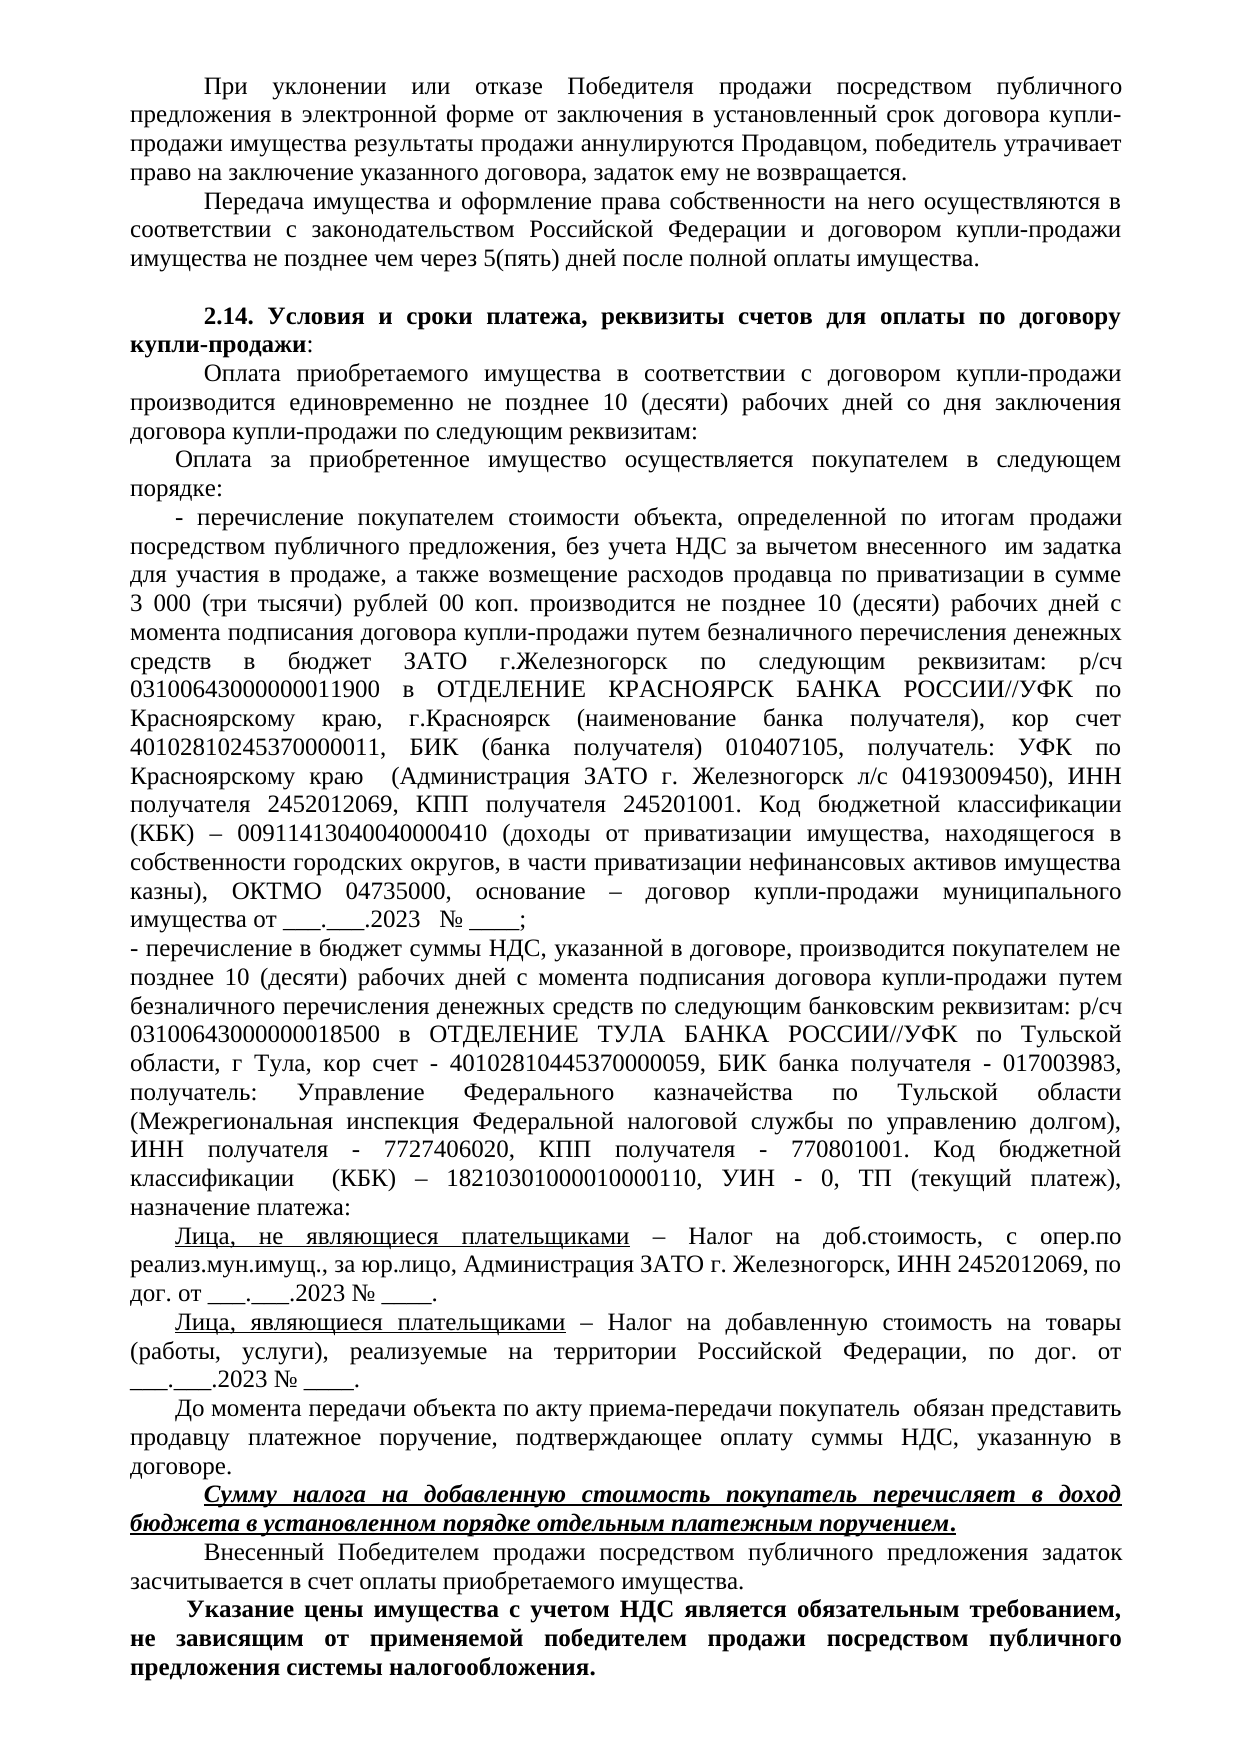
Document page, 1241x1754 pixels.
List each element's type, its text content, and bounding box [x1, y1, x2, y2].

text - перечисление покупателем стоимости объекта, определенной по итогам продажи посредством публичного предложения, без учета НДС за вычетом внесенного им задатка для участия в продаже, а также возмещение расходов продавца по приватизации в сумме 3 000 (три тысячи) рублей 00 коп. производится не позднее 10 (десяти) рабочих дней с момента подписания договора купли-продажи путем безналичного перечисления денежных средств в бюджет ЗАТО г.Железногорск по следующим реквизитам: р/сч 03100643000000011900 в ОТДЕЛЕНИЕ КРАСНОЯРСК БАНКА РОССИИ//УФК по Красноярскому краю, г.Красноярск (наименование банка получателя), кор счет 40102810245370000011, БИК (банка получателя) 010407105, получатель: УФК по Красноярскому краю (Администрация ЗАТО г. Железногорск л/с 04193009450), ИНН получателя 2452012069, КПП получателя 245201001. Код бюджетной классификации (КБК) – 00911413040040000410 (доходы от приватизации имущества, находящегося в собственности городских округов, в части приватизации нефинансовых активов имущества казны), ОКТМО 04735000, основание – договор купли-продажи муниципального имущества от ___.___.2023 № ____; [130, 502, 1122, 933]
text Указание цены имущества с учетом НДС является обязательным требованием, не зависящим от применяемой победителем продажи посредством публичного предложения системы налогообложения. [130, 1594, 1122, 1681]
text Внесенный Победителем продажи посредством публичного предложения задаток засчитывается в счет оплаты приобретаемого имущества. [130, 1537, 1122, 1594]
text 2.14. Условия и сроки платежа, реквизиты счетов для оплаты по договору купли-продажи: [130, 301, 1122, 358]
text Передача имущества и оформление права собственности на него осуществляются в соответствии с законодательством Российской Федерации и договором купли-продажи имущества не позднее чем через 5(пять) дней после полной оплаты имущества. [130, 186, 1122, 272]
text До момента передачи объекта по акту приема-передачи покупатель обязан представить продавцу платежное поручение, подтверждающее оплату суммы НДС, указанную в договоре. [130, 1393, 1122, 1479]
text Оплата приобретаемого имущества в соответствии с договором купли-продажи производится единовременно не позднее 10 (десяти) рабочих дней со дня заключения договора купли-продажи по следующим реквизитам: [130, 358, 1122, 444]
text Сумму налога на добавленную стоимость покупатель перечисляет в доход бюджета в установленном порядке отдельным платежным поручением. [130, 1479, 1122, 1537]
text Лица, являющиеся плательщиками – Налог на добавленную стоимость на товары (работы, услуги), реализуемые на территории Российской Федерации, по дог. от ___.___.2023 № ____. [130, 1307, 1122, 1393]
text Оплата за приобретенное имущество осуществляется покупателем в следующем порядке: [130, 444, 1122, 502]
text При уклонении или отказе Победителя продажи посредством публичного предложения в электронной форме от заключения в установленный срок договора купли-продажи имущества результаты продажи аннулируются Продавцом, победитель утрачивает право на заключение указанного договора, задаток ему не возвращается. [130, 71, 1122, 186]
text Лица, не являющиеся плательщиками – Налог на доб.стоимость, с опер.по реализ.мун.имущ., за юр.лицо, Администрация ЗАТО г. Железногорск, ИНН 2452012069, по дог. от ___.___.2023 № ____. [130, 1221, 1122, 1307]
text - перечисление в бюджет суммы НДС, указанной в договоре, производится покупателем не позднее 10 (десяти) рабочих дней с момента подписания договора купли-продажи путем безналичного перечисления денежных средств по следующим банковским реквизитам: р/сч 03100643000000018500 в ОТДЕЛЕНИЕ ТУЛА БАНКА РОССИИ//УФК по Тульской области, г Тула, кор счет - 40102810445370000059, БИК банка получателя - 017003983, получатель: Управление Федерального казначейства по Тульской области (Межрегиональная инспекция Федеральной налоговой службы по управлению долгом), ИНН получателя - 7727406020, КПП получателя - 770801001. Код бюджетной классификации (КБК) – 18210301000010000110, УИН - 0, ТП (текущий платеж), назначение платежа: [130, 933, 1122, 1221]
